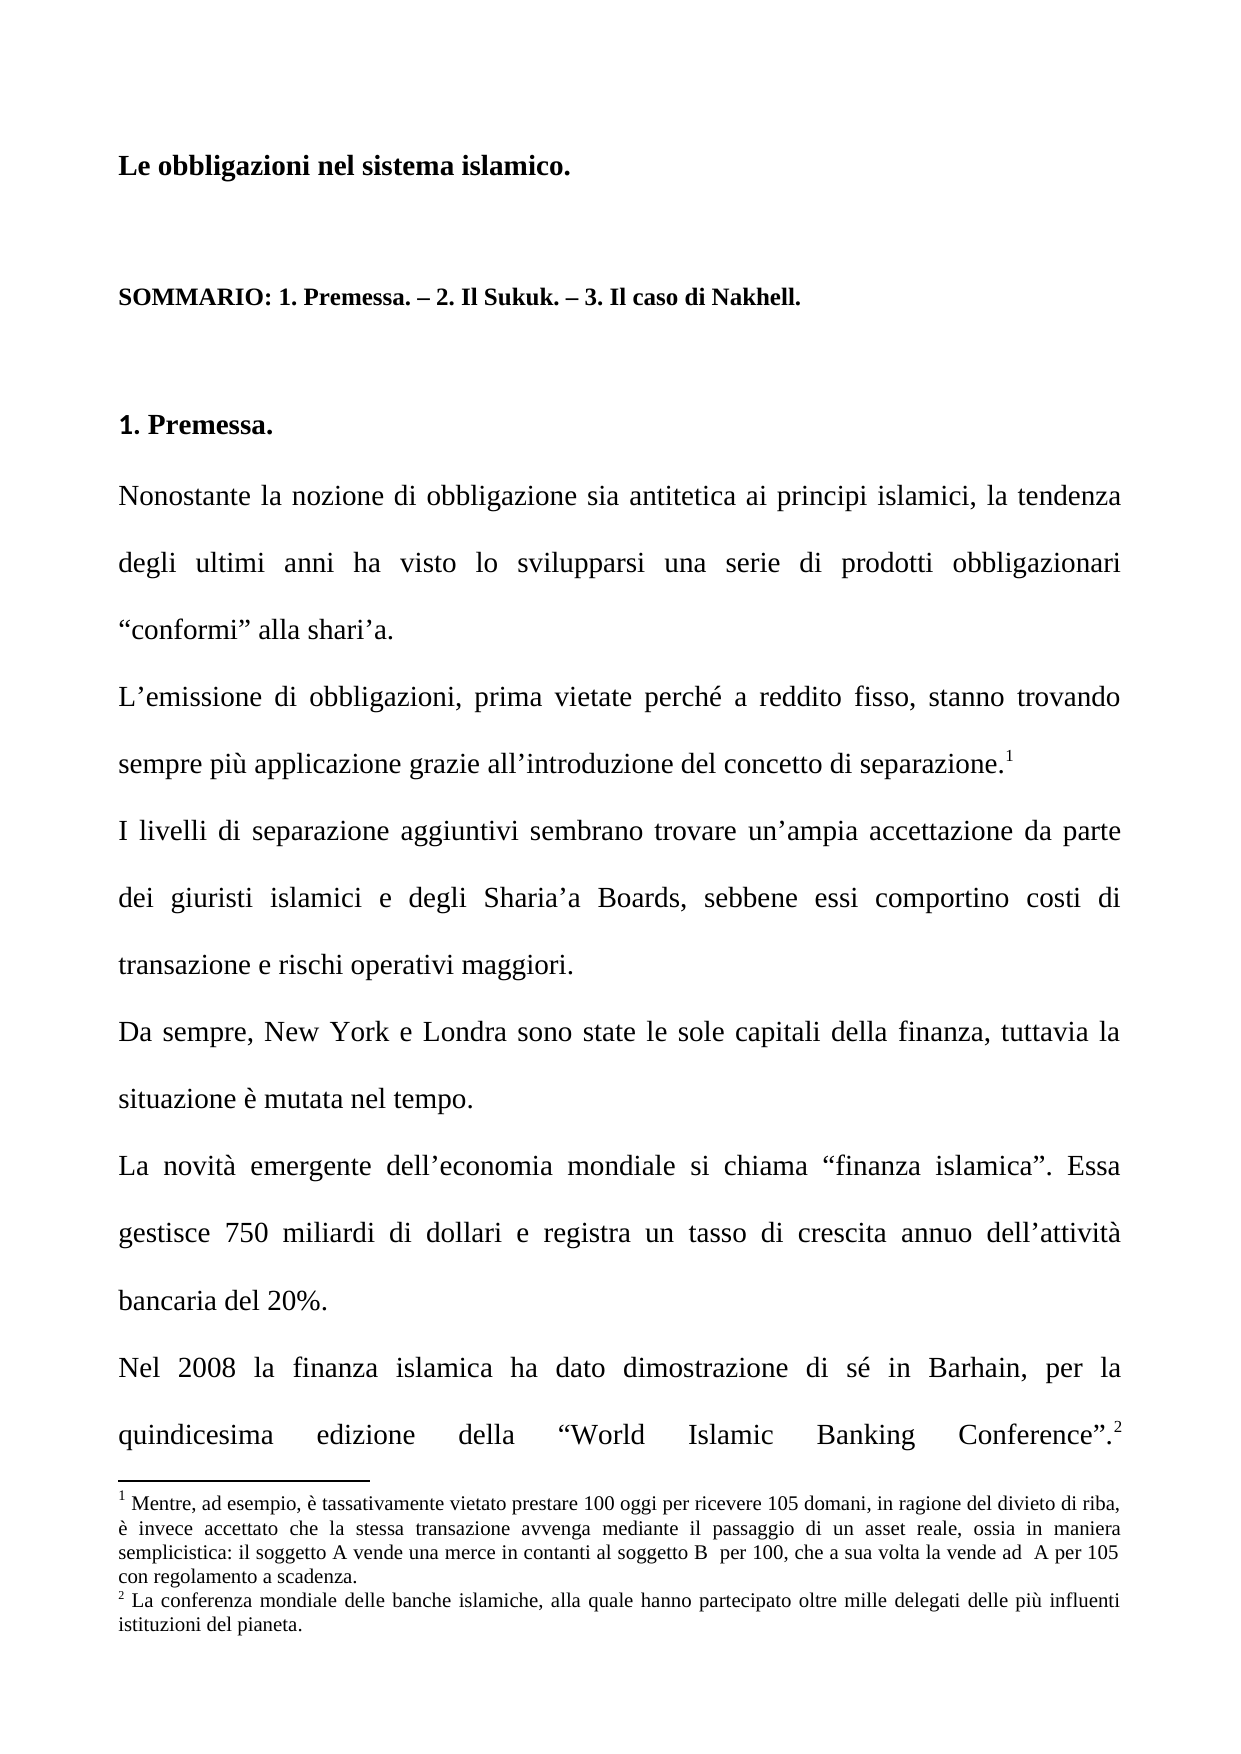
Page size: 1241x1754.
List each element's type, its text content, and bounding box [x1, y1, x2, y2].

text Le obbligazioni nel sistema islamico. [118, 148, 1122, 181]
text La novità emergente dell’economia mondiale si chiama “finanza islamica”. Essa gestisce 750 miliardi di dollari e registra un tasso di crescita annuo dell’attività bancaria del 20%. [118, 1148, 1122, 1316]
text Da sempre, New York e Londra sono state le sole capitali della finanza, tuttavia la situazione è mutata nel tempo. [118, 1014, 1122, 1115]
text Nonostante la nozione di obbligazione sia antitetica ai principi islamici, la tendenza degli ultimi anni ha visto lo svilupparsi una serie di prodotti obbligazionari “conformi” alla shari’a. [118, 478, 1122, 645]
text L’emissione di obbligazioni, prima vietate perché a reddito fisso, stanno trovando sempre più applicazione grazie all’introduzione del concetto di separazione. [118, 679, 1122, 779]
text SOMMARIO: 1. Premessa. – 2. Il Sukuk. – 3. Il caso di Nakhell. [118, 282, 1122, 311]
list Premessa. [118, 406, 1122, 442]
text I livelli di separazione aggiuntivi sembrano trovare un’ampia accettazione da parte dei giuristi islamici e degli Sharia’a Boards, sebbene essi comportino costi di transazione e rischi operativi maggiori. [118, 813, 1122, 981]
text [118, 1350, 1122, 1450]
